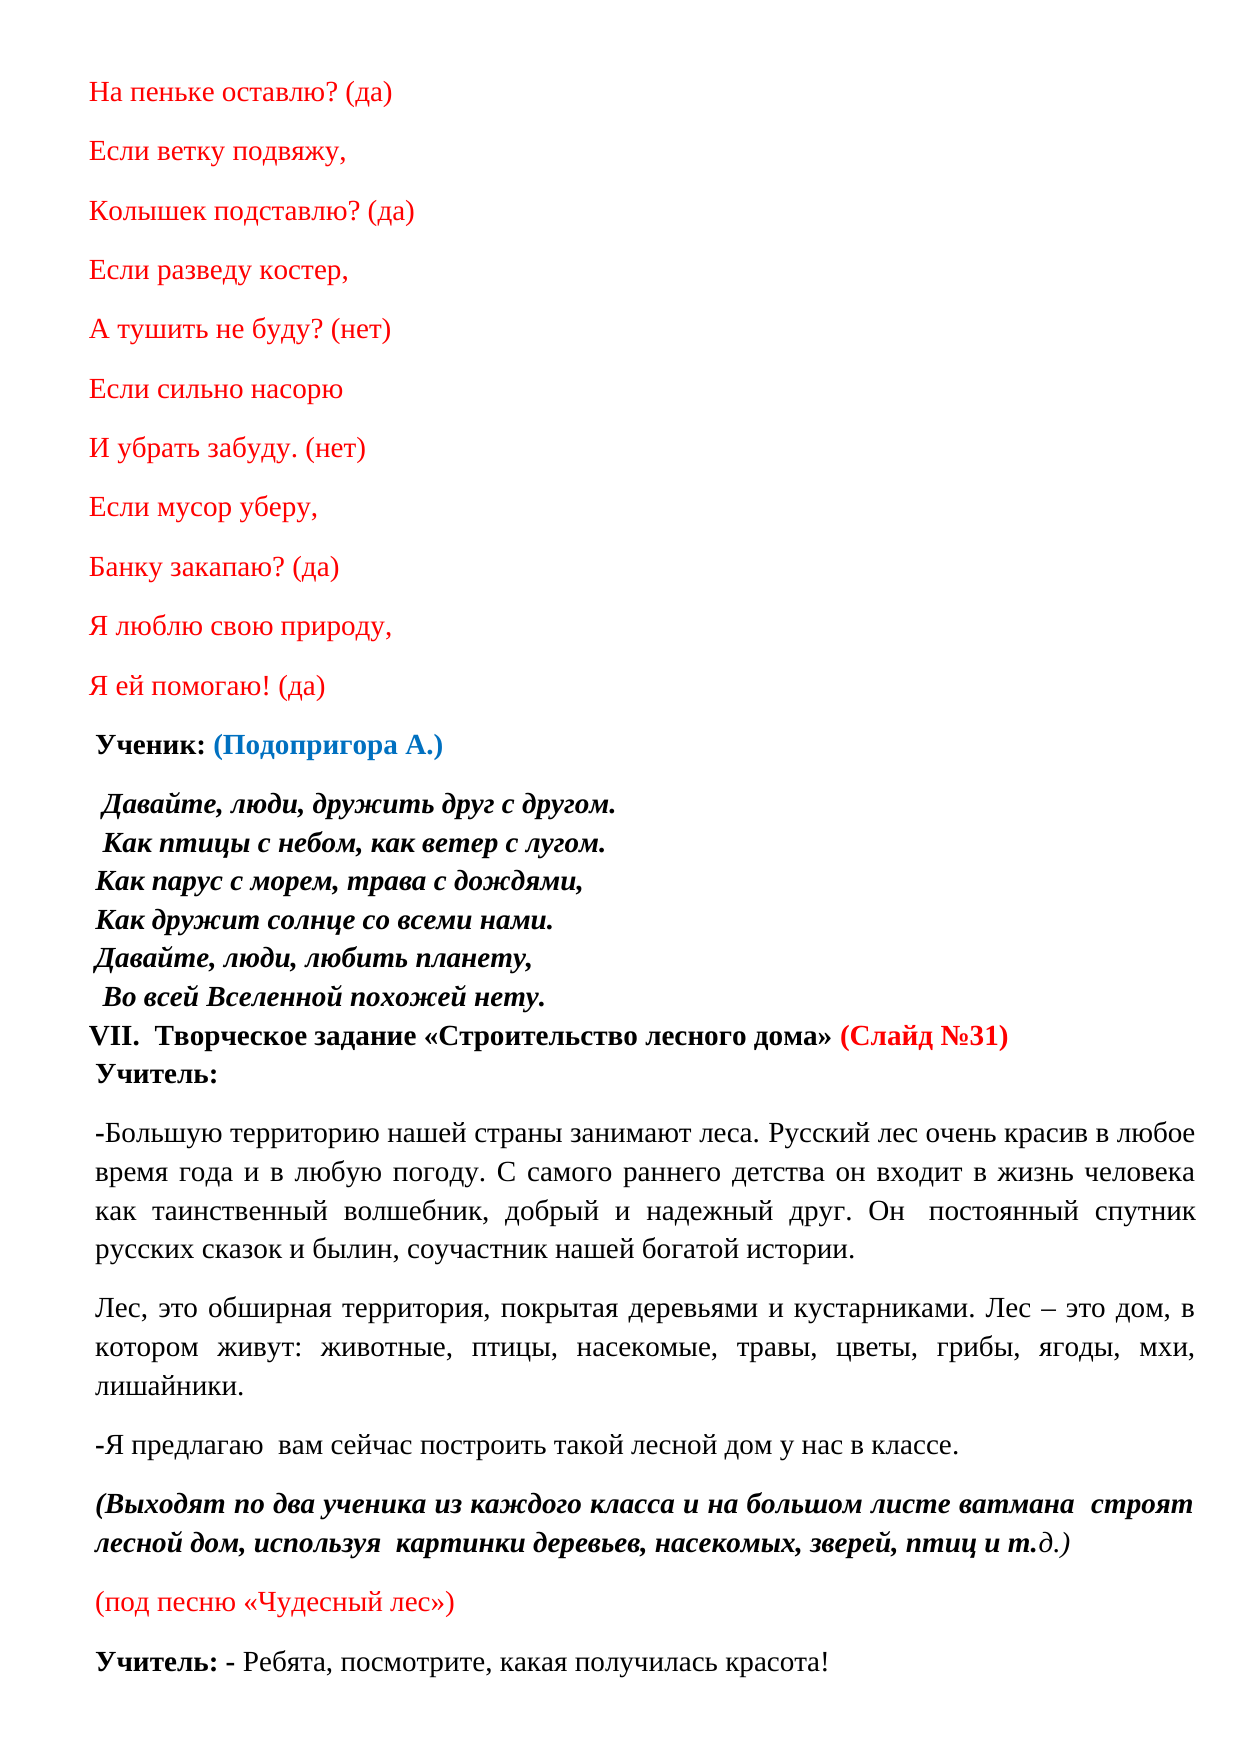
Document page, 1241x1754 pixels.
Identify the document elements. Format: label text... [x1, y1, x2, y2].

text Давайте, люди, любить планету, [95, 941, 1196, 974]
text Во всей Вселенной похожей нету. [95, 979, 1196, 1013]
text Как парус с морем, трава с дождями, [95, 863, 1196, 897]
text Ученик: (Подопригора А.) [95, 727, 1196, 761]
text Как птицы с небом, как ветер с лугом. [95, 825, 1196, 858]
text Давайте, люди, дружить друг с другом. [95, 786, 1196, 820]
text Я ей помогаю! (да) [89, 668, 1196, 701]
text А тушить не буду? (нет) [89, 311, 1196, 345]
text Если сильно насорю [89, 371, 1196, 404]
text Учитель: [95, 1056, 1196, 1090]
text -Я предлагаю вам сейчас построить такой лесной дом у нас в классе. [95, 1427, 1196, 1461]
text Я люблю свою природу, [89, 608, 1196, 642]
text -Большую территорию нашей страны занимают леса. Русский лес очень красив в любое время года и в любую погоду. С самого раннего детства он входит в жизнь человека как таинственный волшебник, добрый и надежный друг. Он постоянный спутник русских сказок и былин, соучастник нашей богатой истории. [95, 1116, 1196, 1154]
text (Выходят по два ученика из каждого класса и на большом листе ватмана строят лесной дом, используя картинки деревьев, насекомых, зверей, птиц и т.д.) [95, 1486, 1196, 1558]
text И убрать забуду. (нет) [89, 430, 1196, 464]
text VII. Творческое задание «Строительство лесного дома» (Слайд №31) [89, 1018, 1196, 1051]
text На пеньке оставлю? (да) [89, 74, 1196, 107]
text Если мусор уберу, [89, 489, 1196, 523]
text Как дружит солнце со всеми нами. [95, 902, 1196, 936]
text (под песню «Чудесный лес») [95, 1584, 1196, 1618]
text Банку закапаю? (да) [89, 549, 1196, 582]
text Учитель: - Ребята, посмотрите, какая получилась красота! [95, 1644, 1196, 1677]
text Если ветку подвяжу, [89, 133, 1196, 167]
text -Большую территорию нашей страны занимают леса. Русский лес очень красив в любое время года и в любую погоду. С самого раннего детства он входит в жизнь человека как таинственный волшебник, добрый и надежный друг. Он постоянный спутник русских сказок и былин, соучастник нашей богатой истории. [95, 1226, 1196, 1265]
text Колышек подставлю? (да) [89, 193, 1196, 226]
text Если разведу костер, [89, 252, 1196, 286]
text Лес, это обширная территория, покрытая деревьями и кустарниками. Лес – это дом, в котором живут: животные, птицы, насекомые, травы, цветы, грибы, ягоды, мхи, лишайники. [95, 1363, 1196, 1401]
